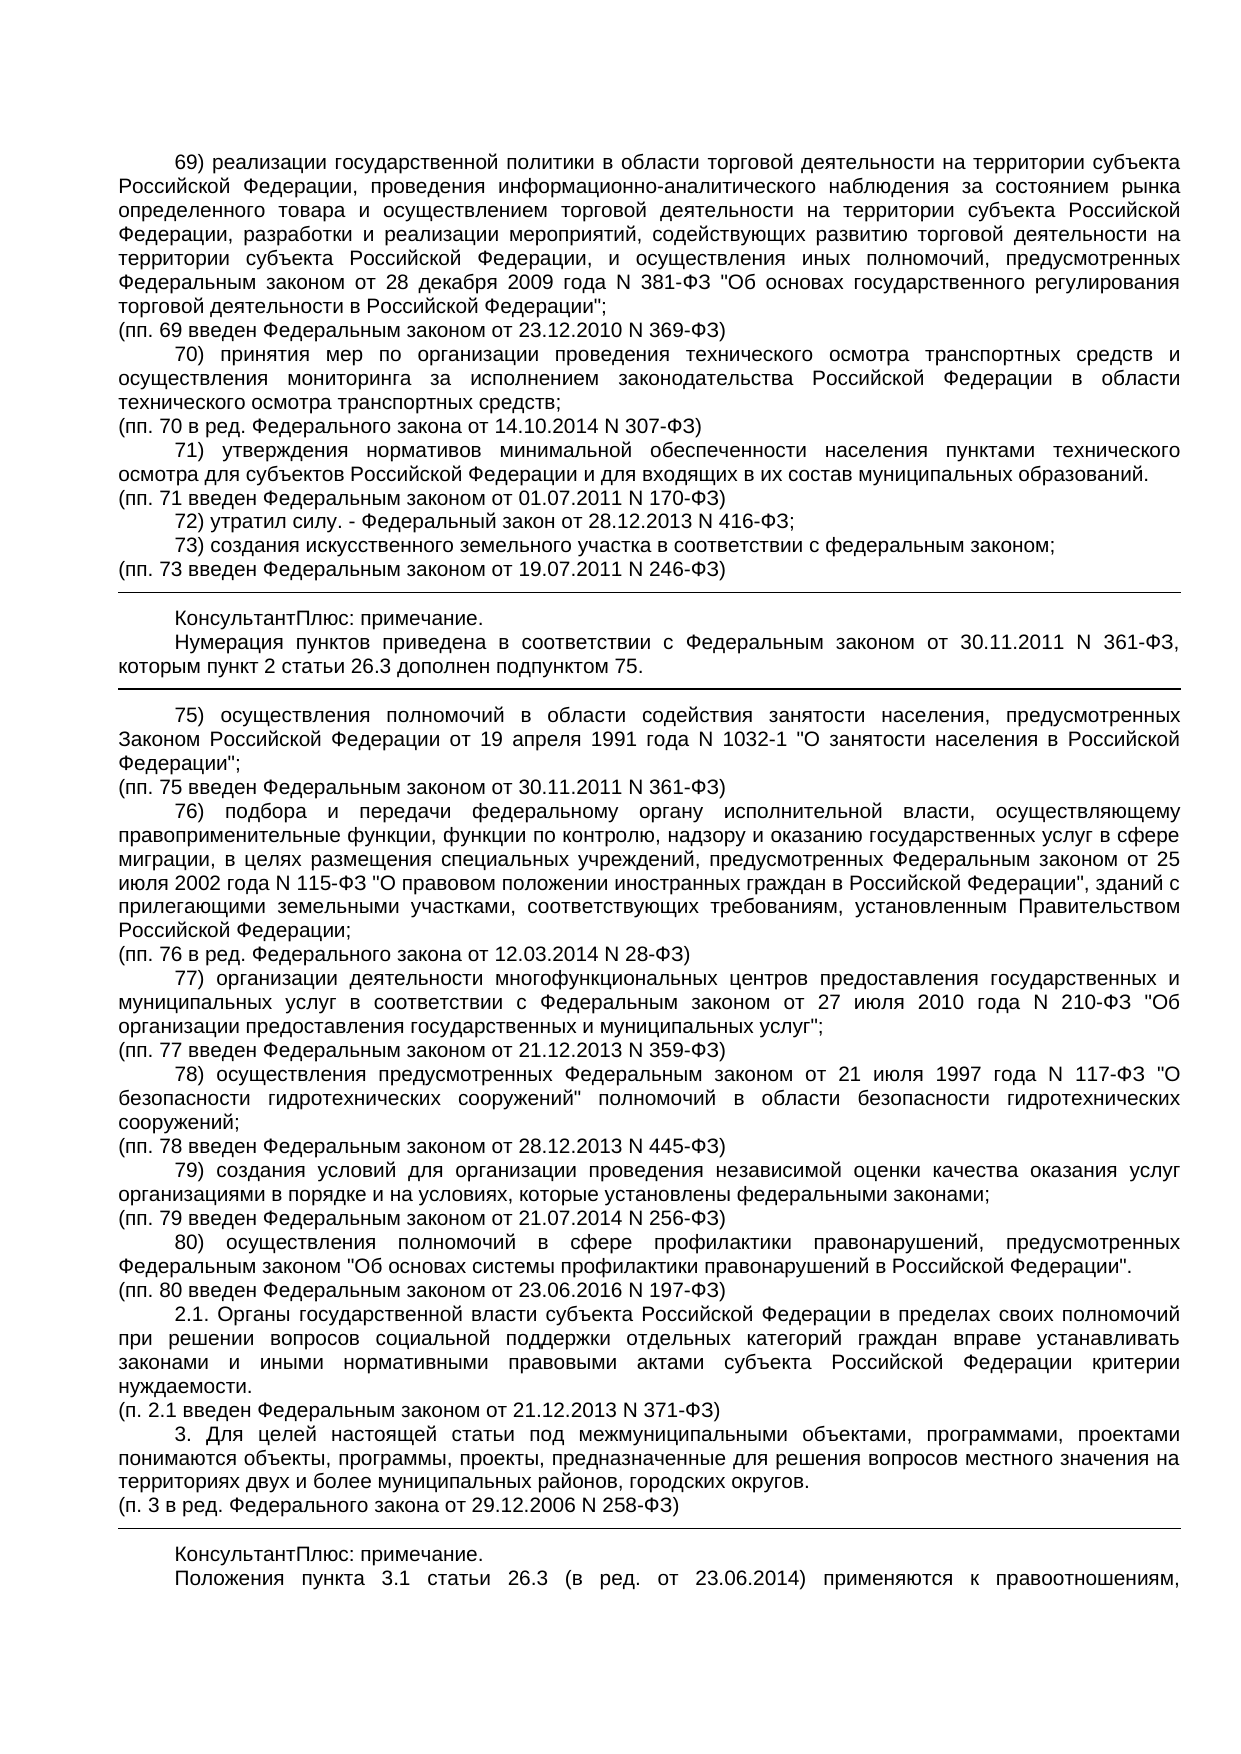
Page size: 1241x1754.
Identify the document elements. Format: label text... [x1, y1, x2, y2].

text (пп. 69 введен Федеральным законом от 23.12.2010 N 369-ФЗ) [118, 318, 1181, 342]
text (пп. 75 введен Федеральным законом от 30.11.2011 N 361-ФЗ) [118, 774, 1181, 798]
text 73) создания искусственного земельного участка в соответствии с федеральным законом; [118, 533, 1181, 557]
text (п. 2.1 введен Федеральным законом от 21.12.2013 N 371-ФЗ) [118, 1397, 1181, 1421]
text (пп. 76 в ред. Федерального закона от 12.03.2014 N 28-ФЗ) [118, 942, 1181, 966]
text (пп. 78 введен Федеральным законом от 28.12.2013 N 445-ФЗ) [118, 1134, 1181, 1158]
text 3. Для целей настоящей статьи под межмуниципальными объектами, программами, проектами понимаются объекты, программы, проекты, предназначенные для решения вопросов местного значения на территориях двух и более муниципальных районов, городских округов. [118, 1421, 1181, 1493]
text (пп. 79 введен Федеральным законом от 21.07.2014 N 256-ФЗ) [118, 1206, 1181, 1230]
text 80) осуществления полномочий в сфере профилактики правонарушений, предусмотренных Федеральным законом "Об основах системы профилактики правонарушений в Российской Федерации". [118, 1230, 1181, 1278]
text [118, 1566, 1181, 1590]
text (пп. 77 введен Федеральным законом от 21.12.2013 N 359-ФЗ) [118, 1038, 1181, 1062]
text КонсультантПлюс: примечание. [118, 606, 1181, 630]
text (пп. 73 введен Федеральным законом от 19.07.2011 N 246-ФЗ) [118, 557, 1181, 581]
text 72) утратил силу. - Федеральный закон от 28.12.2013 N 416-ФЗ; [118, 509, 1181, 533]
text 77) организации деятельности многофункциональных центров предоставления государственных и муниципальных услуг в соответствии с Федеральным законом от 27 июля 2010 года N 210-ФЗ "Об организации предоставления государственных и муниципальных услуг"; [118, 966, 1181, 1038]
text 69) реализации государственной политики в области торговой деятельности на территории субъекта Российской Федерации, проведения информационно-аналитического наблюдения за состоянием рынка определенного товара и осуществлением торговой деятельности на территории субъекта Российской Федерации, разработки и реализации мероприятий, содействующих развитию торговой деятельности на территории субъекта Российской Федерации, и осуществления иных полномочий, предусмотренных Федеральным законом от 28 декабря 2009 года N 381-ФЗ "Об основах государственного регулирования торговой деятельности в Российской Федерации"; [118, 150, 1181, 318]
text КонсультантПлюс: примечание. [118, 1542, 1181, 1566]
text (пп. 70 в ред. Федерального закона от 14.10.2014 N 307-ФЗ) [118, 413, 1181, 437]
text 79) создания условий для организации проведения независимой оценки качества оказания услуг организациями в порядке и на условиях, которые установлены федеральными законами; [118, 1158, 1181, 1206]
text 78) осуществления предусмотренных Федеральным законом от 21 июля 1997 года N 117-ФЗ "О безопасности гидротехнических сооружений" полномочий в области безопасности гидротехнических сооружений; [118, 1062, 1181, 1134]
text 76) подбора и передачи федеральному органу исполнительной власти, осуществляющему правоприменительные функции, функции по контролю, надзору и оказанию государственных услуг в сфере миграции, в целях размещения специальных учреждений, предусмотренных Федеральным законом от 25 июля 2002 года N 115-ФЗ "О правовом положении иностранных граждан в Российской Федерации", зданий с прилегающими земельными участками, соответствующих требованиям, установленным Правительством Российской Федерации; [118, 798, 1181, 942]
text 71) утверждения нормативов минимальной обеспеченности населения пунктами технического осмотра для субъектов Российской Федерации и для входящих в их состав муниципальных образований. [118, 437, 1181, 485]
text (п. 3 в ред. Федерального закона от 29.12.2006 N 258-ФЗ) [118, 1493, 1181, 1517]
text Нумерация пунктов приведена в соответствии с Федеральным законом от 30.11.2011 N 361-ФЗ, которым пункт 2 статьи 26.3 дополнен подпунктом 75. [118, 630, 1181, 678]
text (пп. 71 введен Федеральным законом от 01.07.2011 N 170-ФЗ) [118, 485, 1181, 509]
text 70) принятия мер по организации проведения технического осмотра транспортных средств и осуществления мониторинга за исполнением законодательства Российской Федерации в области технического осмотра транспортных средств; [118, 342, 1181, 413]
text 2.1. Органы государственной власти субъекта Российской Федерации в пределах своих полномочий при решении вопросов социальной поддержки отдельных категорий граждан вправе устанавливать законами и иными нормативными правовыми актами субъекта Российской Федерации критерии нуждаемости. [118, 1302, 1181, 1397]
text (пп. 80 введен Федеральным законом от 23.06.2016 N 197-ФЗ) [118, 1278, 1181, 1302]
text 75) осуществления полномочий в области содействия занятости населения, предусмотренных Законом Российской Федерации от 19 апреля 1991 года N 1032-1 "О занятости населения в Российской Федерации"; [118, 703, 1181, 774]
